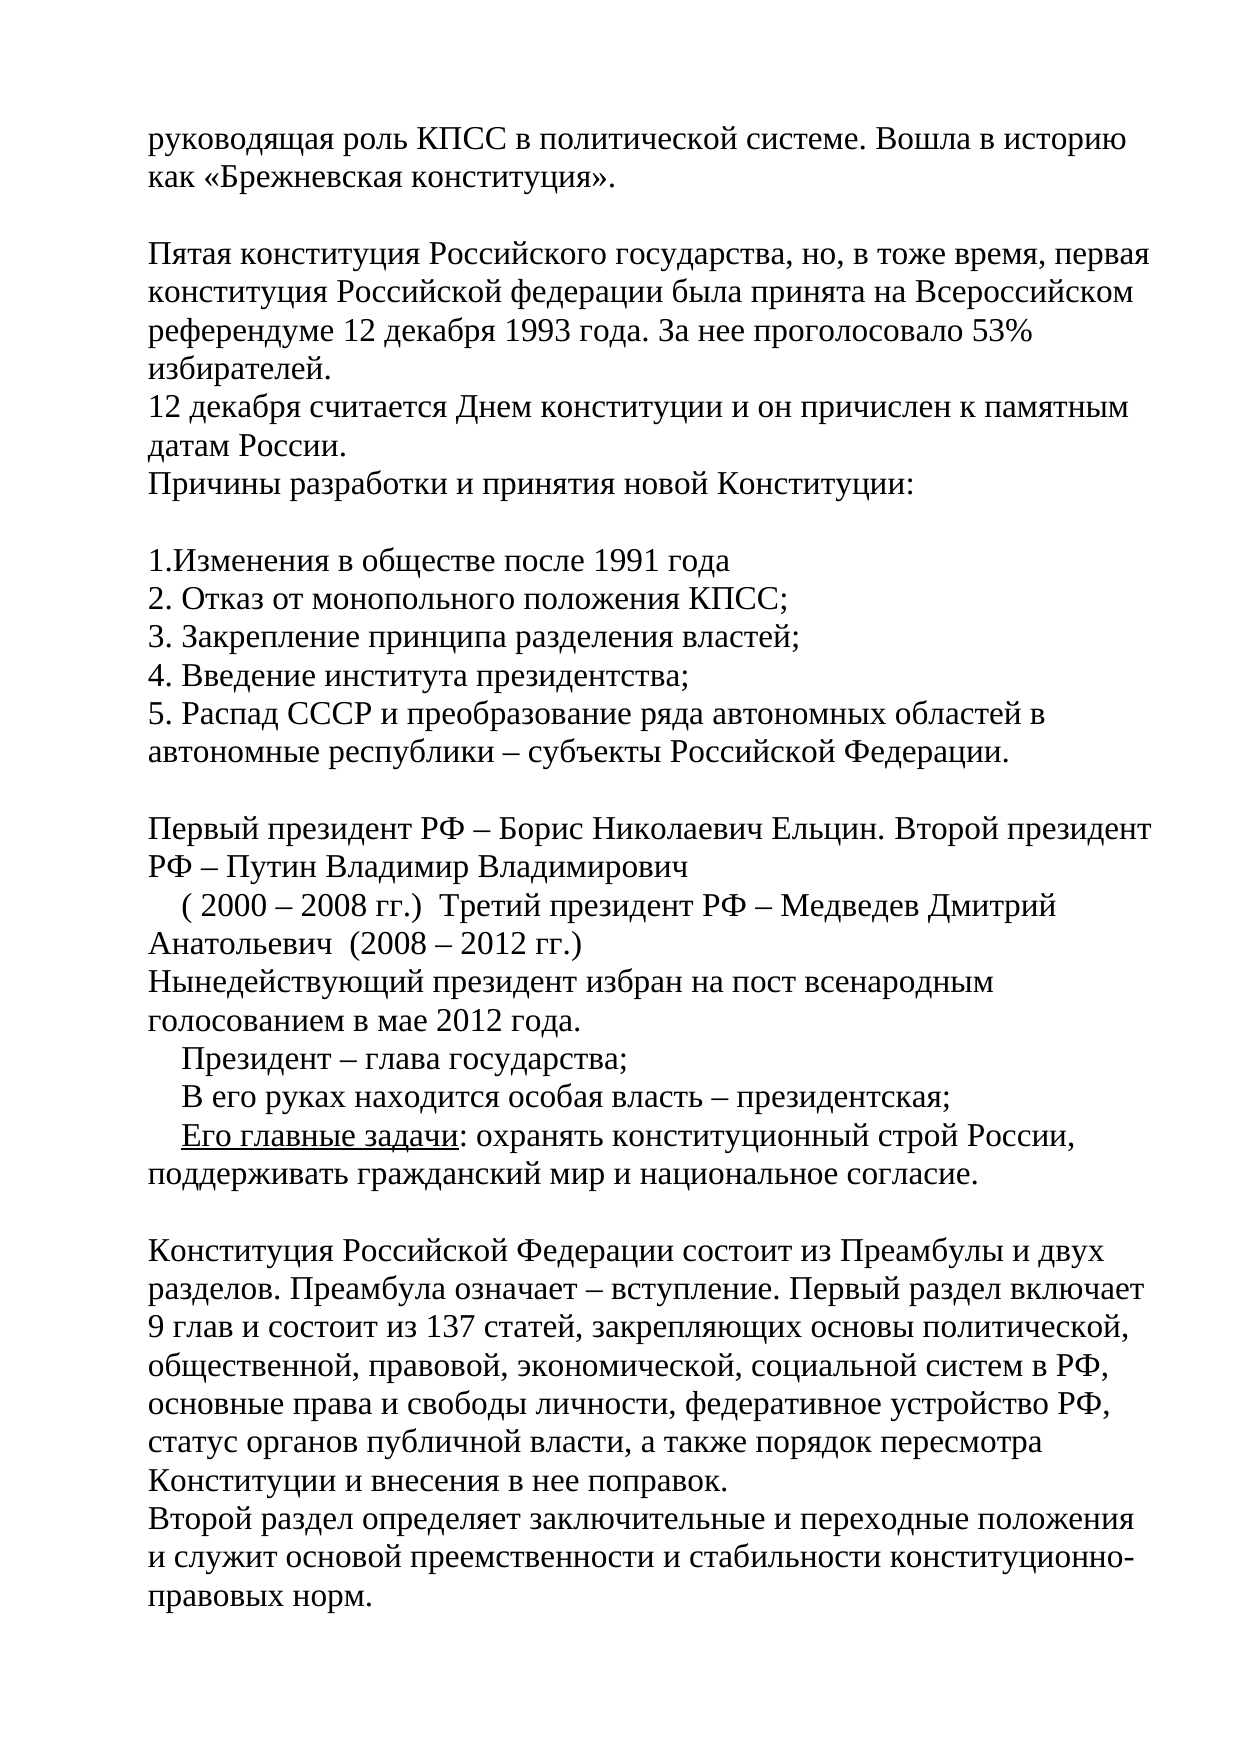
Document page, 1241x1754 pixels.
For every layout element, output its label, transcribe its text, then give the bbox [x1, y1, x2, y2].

text Нынедействующий президент избран на пост всенародным голосованием в мае 2012 года. [148, 961, 1152, 1038]
text 2. Отказ от монопольного положения КПСС; [148, 578, 1152, 616]
text 4. Введение института президентства; [148, 655, 1152, 693]
text Пятая конституция Российского государства, но, в тоже время, первая конституция Российской федерации была принята на Всероссийском референдуме 12 декабря 1993 года. За нее проголосовало 53% избирателей. [148, 233, 1152, 386]
text 12 декабря считается Днем конституции и он причислен к памятным датам России. [148, 386, 1152, 463]
text Конституция Российской Федерации состоит из Преамбулы и двух разделов. Преамбула означает – вступление. Первый раздел включает 9 глав и состоит из 137 статей, закрепляющих основы политической, общественной, правовой, экономической, социальной систем в РФ, основные права и свободы личности, федеративное устройство РФ, статус органов публичной власти, а также порядок пересмотра Конституции и внесения в нее поправок. [148, 1230, 1152, 1498]
text ( 2000 – 2008 гг.) Третий президент РФ – Медведев Дмитрий Анатольевич (2008 – 2012 гг.) [148, 885, 1152, 961]
text Причины разработки и принятия новой Конституции: [148, 463, 1152, 501]
text 3. Закрепление принципа разделения властей; [148, 616, 1152, 655]
text В его руках находится особая власть – президентская; [148, 1076, 1152, 1115]
text Президент – глава государства; [148, 1038, 1152, 1076]
text Его главные задачи: охранять конституционный строй России, поддерживать гражданский мир и национальное согласие. [148, 1115, 1152, 1191]
text Второй раздел определяет заключительные и переходные положения и служит основой преемственности и стабильности конституционно-правовых норм. [148, 1498, 1152, 1613]
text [148, 118, 1152, 195]
text 1.Изменения в обществе после 1991 года [148, 540, 1152, 578]
text 5. Распад СССР и преобразование ряда автономных областей в автономные республики – субъекты Российской Федерации. [148, 693, 1152, 770]
text Первый президент РФ – Борис Николаевич Ельцин. Второй президент РФ – Путин Владимир Владимирович [148, 808, 1152, 885]
